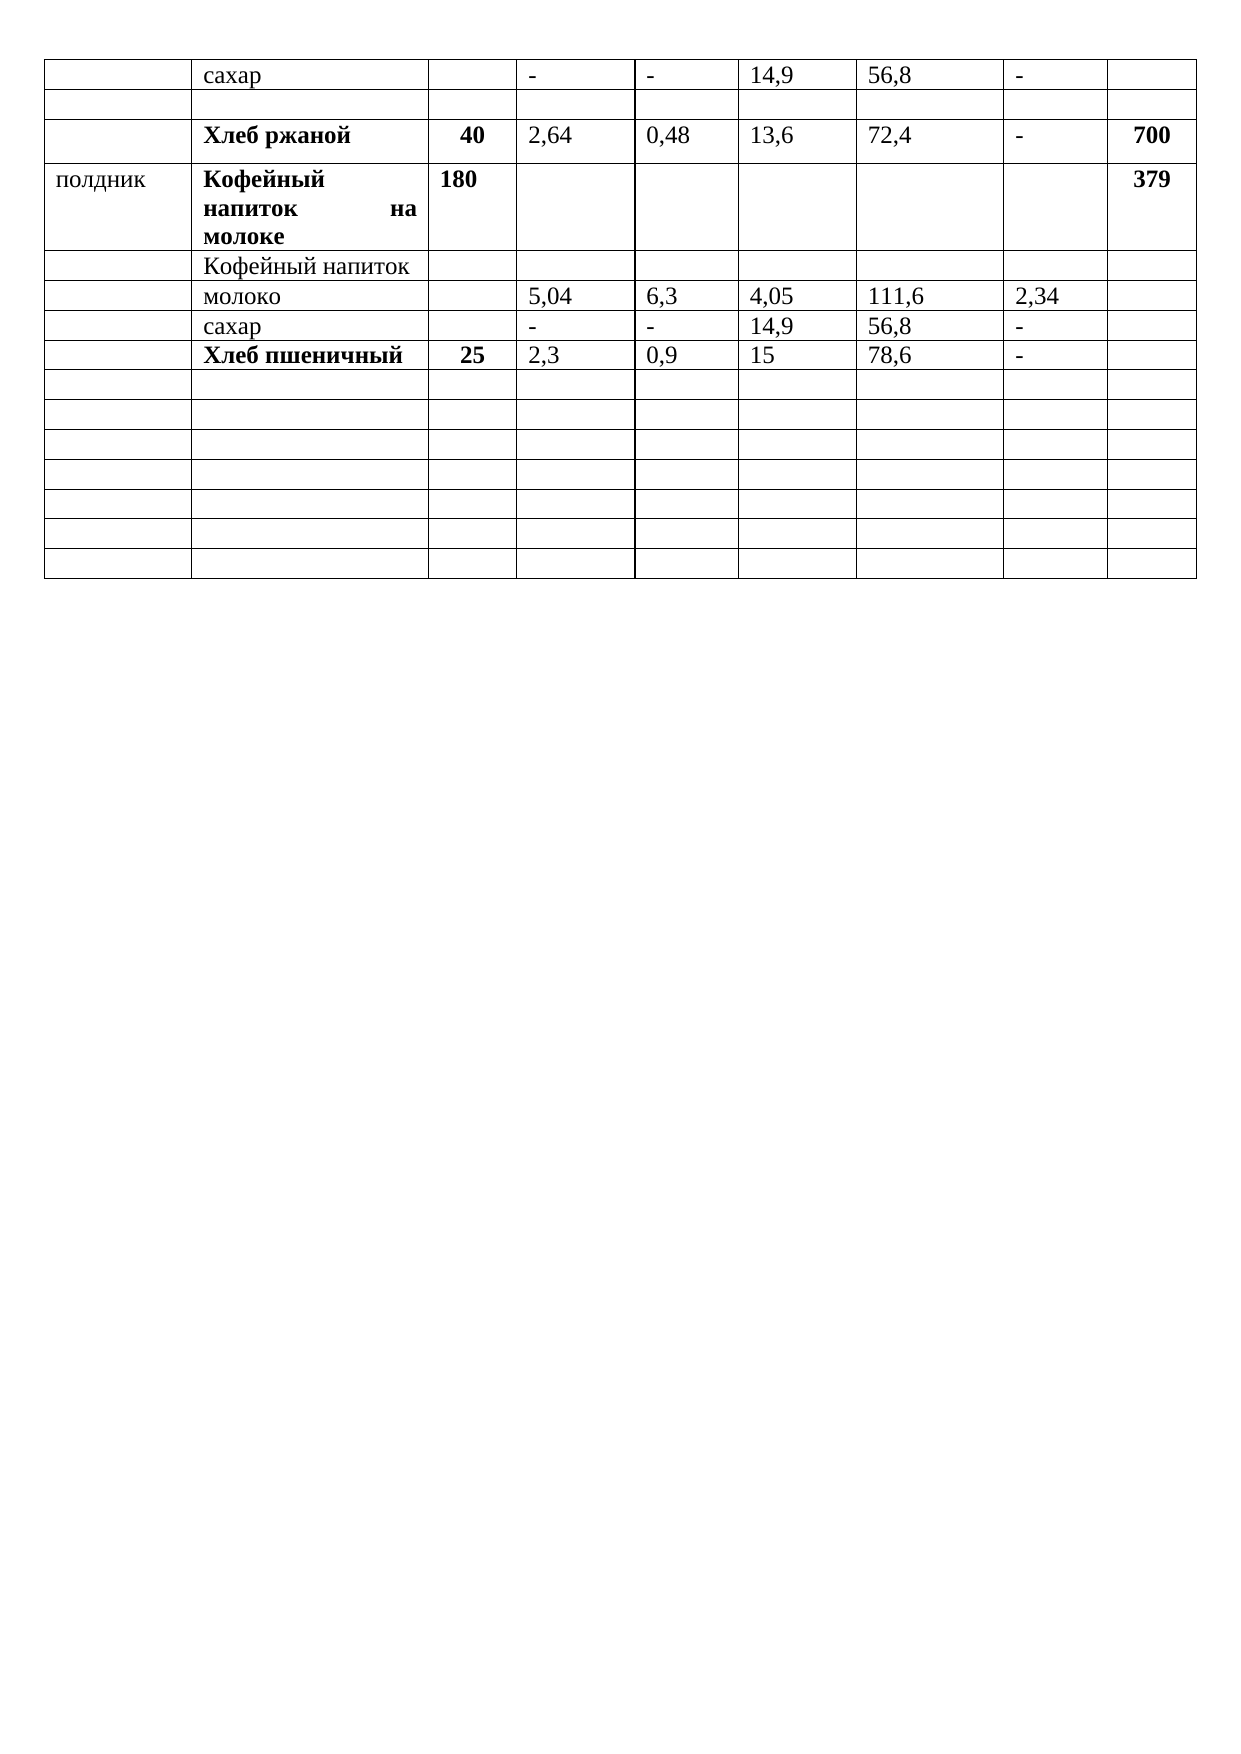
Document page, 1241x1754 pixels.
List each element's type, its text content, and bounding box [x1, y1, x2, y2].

table_cell [636, 400, 738, 429]
table_cell 40 [429, 120, 516, 163]
table_cell [1004, 460, 1107, 488]
table_cell 72,4 [857, 120, 1003, 163]
table_cell [1108, 549, 1196, 578]
table_cell [1004, 519, 1107, 548]
table_cell 2,34 [1004, 281, 1107, 310]
table_cell 0,48 [636, 120, 738, 163]
table_cell 6,3 [636, 281, 738, 310]
table_cell - [517, 60, 634, 89]
table_cell 180 [429, 164, 516, 250]
table_cell - [636, 311, 738, 339]
table_cell [1004, 490, 1107, 518]
table_cell [517, 90, 634, 119]
table_cell [857, 519, 1003, 548]
table_cell - [636, 60, 738, 89]
table_cell [45, 490, 191, 518]
table_cell [1004, 164, 1107, 250]
table_cell [739, 430, 856, 459]
table_cell - [1004, 60, 1107, 89]
table_cell [192, 430, 428, 459]
table_cell [739, 490, 856, 518]
table_cell 25 [429, 341, 516, 369]
table_cell [857, 370, 1003, 399]
table_cell [192, 460, 428, 488]
table_cell [739, 164, 856, 250]
table_cell [739, 370, 856, 399]
table_cell - [1004, 341, 1107, 369]
table_cell молоко [192, 281, 428, 310]
table_cell 379 [1108, 164, 1196, 250]
table_cell [192, 370, 428, 399]
table_cell 2,3 [517, 341, 634, 369]
table_cell [192, 490, 428, 518]
table_cell [636, 164, 738, 250]
table_cell [517, 164, 634, 250]
table_cell [857, 251, 1003, 280]
table_cell [517, 549, 634, 578]
table_cell [45, 120, 191, 163]
table_cell [45, 549, 191, 578]
table_cell [192, 549, 428, 578]
table_cell [45, 90, 191, 119]
table_cell [517, 460, 634, 488]
table_cell [429, 370, 516, 399]
table_cell [1004, 400, 1107, 429]
table_cell [857, 549, 1003, 578]
table_cell [429, 90, 516, 119]
table_cell [429, 490, 516, 518]
table_cell Кофейный напиток на молоке [192, 164, 428, 250]
table_cell [739, 90, 856, 119]
table_cell [636, 519, 738, 548]
table_cell 14,9 [739, 60, 856, 89]
table_cell Кофейный напиток [192, 251, 428, 280]
table_cell - [517, 311, 634, 339]
table_cell [429, 460, 516, 488]
table_cell 13,6 [739, 120, 856, 163]
table_cell [429, 430, 516, 459]
table_cell Хлеб ржаной [192, 120, 428, 163]
table_cell 14,9 [739, 311, 856, 339]
table_cell [429, 251, 516, 280]
table_cell 5,04 [517, 281, 634, 310]
table_cell [45, 311, 191, 339]
table_cell 111,6 [857, 281, 1003, 310]
table_cell [517, 370, 634, 399]
table_cell 0,9 [636, 341, 738, 369]
table_cell сахар [192, 311, 428, 339]
table_cell [857, 164, 1003, 250]
table_cell [739, 549, 856, 578]
table_cell [429, 519, 516, 548]
table_cell [857, 490, 1003, 518]
table_cell [857, 400, 1003, 429]
table_cell [45, 60, 191, 89]
table_cell [1108, 370, 1196, 399]
table_cell Хлеб пшеничный [192, 341, 428, 369]
table_cell [1108, 400, 1196, 429]
table_cell [636, 90, 738, 119]
table_cell [1108, 341, 1196, 369]
table_cell [636, 549, 738, 578]
table_cell [739, 519, 856, 548]
table_cell [857, 90, 1003, 119]
table_cell [636, 370, 738, 399]
table_cell 4,05 [739, 281, 856, 310]
table_cell [636, 460, 738, 488]
table_cell [429, 281, 516, 310]
table_cell [45, 281, 191, 310]
table_cell [517, 400, 634, 429]
table_cell 78,6 [857, 341, 1003, 369]
table_cell [739, 400, 856, 429]
table_cell [739, 251, 856, 280]
table_cell [1108, 460, 1196, 488]
table_cell [1108, 490, 1196, 518]
table_cell [45, 251, 191, 280]
table_cell [45, 341, 191, 369]
table_cell 56,8 [857, 311, 1003, 339]
table_cell [192, 519, 428, 548]
table_cell [1108, 251, 1196, 280]
table_cell [1004, 251, 1107, 280]
table_cell [429, 400, 516, 429]
table_cell [429, 311, 516, 339]
table_cell [517, 519, 634, 548]
table_cell [1004, 430, 1107, 459]
table_cell 2,64 [517, 120, 634, 163]
table_cell [517, 251, 634, 280]
table_cell [429, 60, 516, 89]
table_cell 15 [739, 341, 856, 369]
table_cell [1004, 370, 1107, 399]
table_cell [1108, 60, 1196, 89]
table_cell 700 [1108, 120, 1196, 163]
table_cell [192, 90, 428, 119]
table_cell [45, 460, 191, 488]
table_cell [192, 400, 428, 429]
table_cell - [1004, 311, 1107, 339]
table_cell [1108, 430, 1196, 459]
table_cell [1108, 90, 1196, 119]
table_cell [636, 251, 738, 280]
table_cell 56,8 [857, 60, 1003, 89]
table_cell [45, 400, 191, 429]
table_cell [517, 430, 634, 459]
table_cell [636, 490, 738, 518]
table_cell [857, 460, 1003, 488]
table_cell [517, 490, 634, 518]
table_cell полдник [45, 164, 191, 250]
table_cell - [1004, 120, 1107, 163]
table_cell [45, 519, 191, 548]
table_cell [1108, 519, 1196, 548]
table_cell [739, 460, 856, 488]
table_cell [1108, 281, 1196, 310]
table_cell [636, 430, 738, 459]
table_cell [857, 430, 1003, 459]
table_cell [1108, 311, 1196, 339]
table_cell [1004, 549, 1107, 578]
table_cell сахар [192, 60, 428, 89]
table_cell [1004, 90, 1107, 119]
table_cell [45, 430, 191, 459]
table_cell [429, 549, 516, 578]
table_cell [45, 370, 191, 399]
